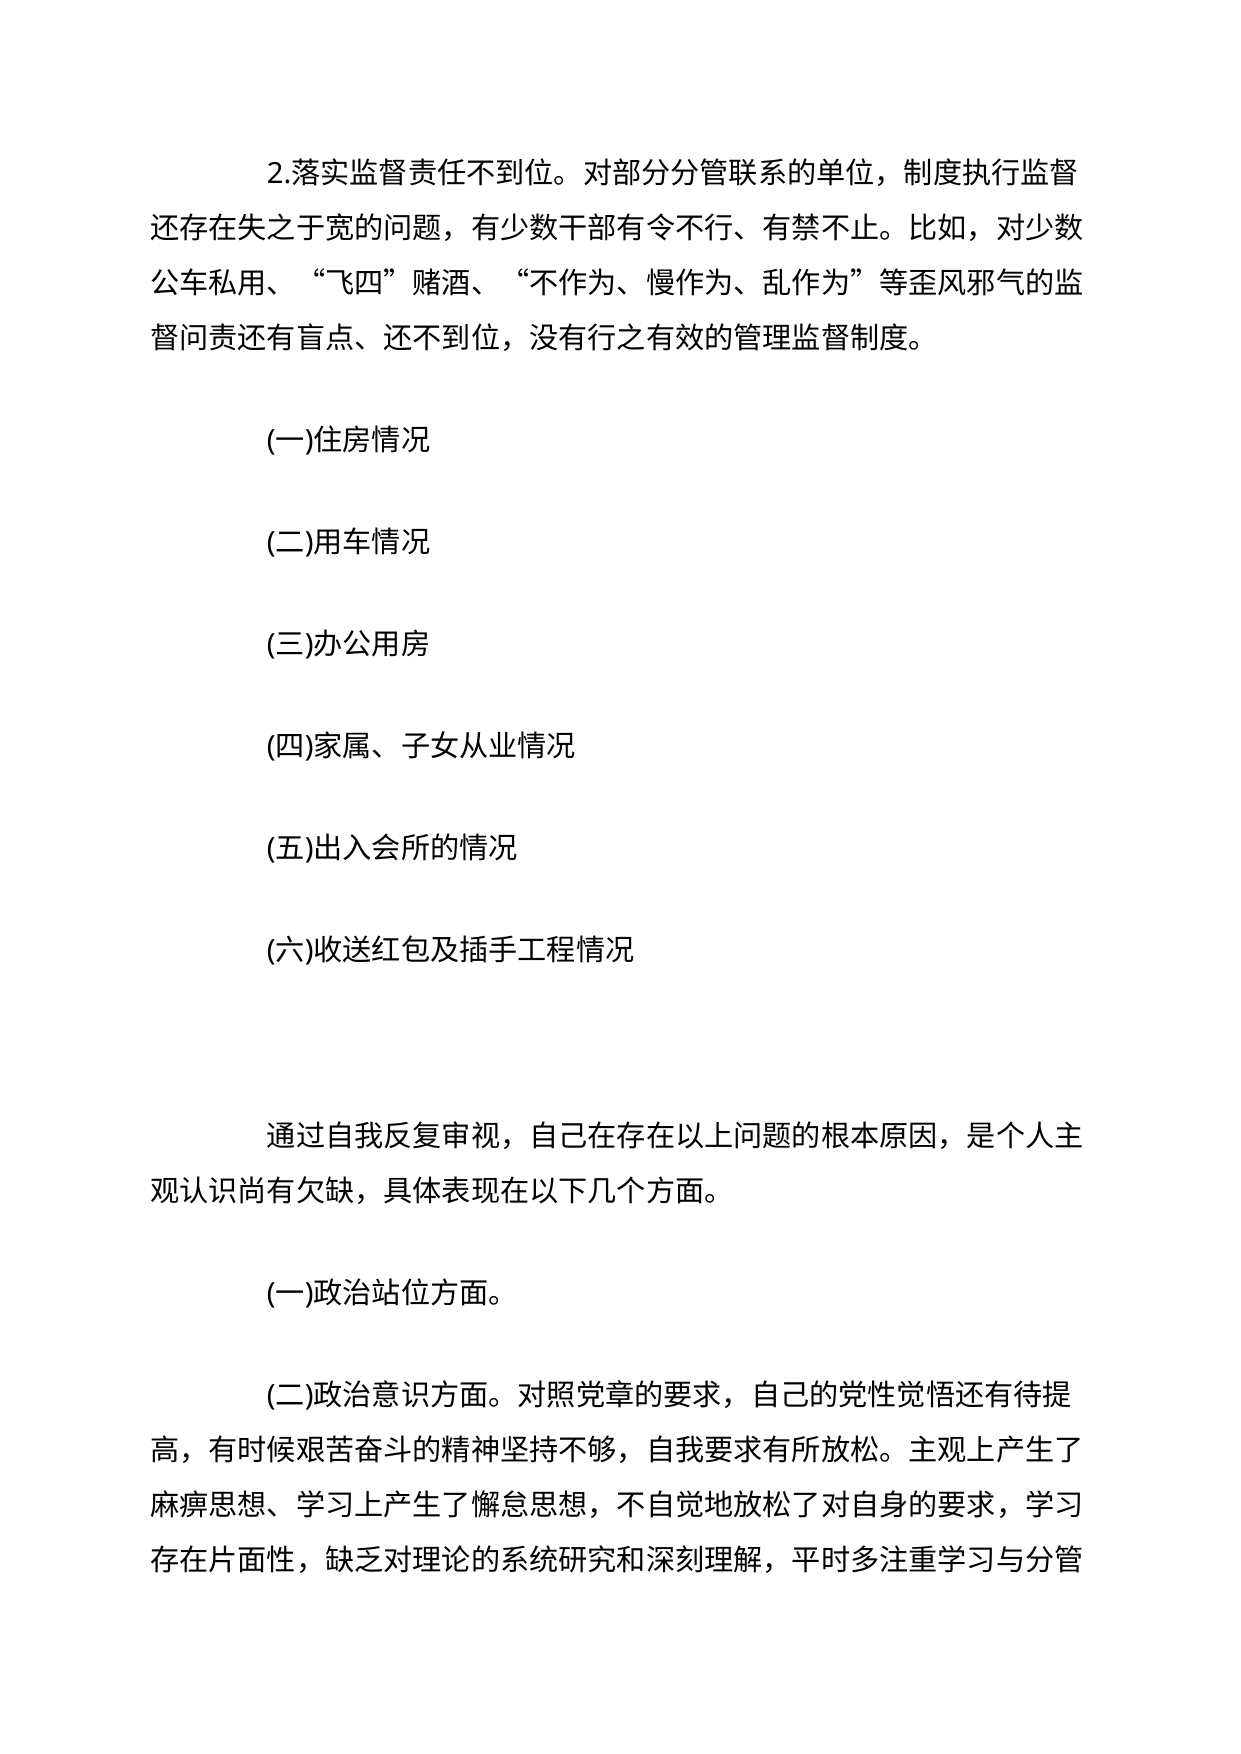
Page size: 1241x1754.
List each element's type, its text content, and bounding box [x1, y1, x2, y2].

text 通过自我反复审视，自己在存在以上问题的根本原因，是个人主观认识尚有欠缺，具体表现在以下几个方面。 [150, 1113, 1090, 1210]
text (三)办公用房 [150, 621, 1090, 663]
text (二)用车情况 [150, 518, 1090, 561]
text (四)家属、子女从业情况 [150, 722, 1090, 765]
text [150, 1371, 1090, 1578]
text (一)政治站位方面。 [150, 1269, 1090, 1312]
text (五)出入会所的情况 [150, 824, 1090, 867]
text (一)住房情况 [150, 417, 1090, 459]
text (六)收送红包及插手工程情况 [150, 926, 1090, 969]
text 2.落实监督责任不到位。对部分分管联系的单位，制度执行监督还存在失之于宽的问题，有少数干部有令不行、有禁不止。比如，对少数公车私用、“飞四”赌酒、“不作为、慢作为、乱作为”等歪风邪气的监督问责还有盲点、还不到位，没有行之有效的管理监督制度。 [150, 150, 1090, 357]
